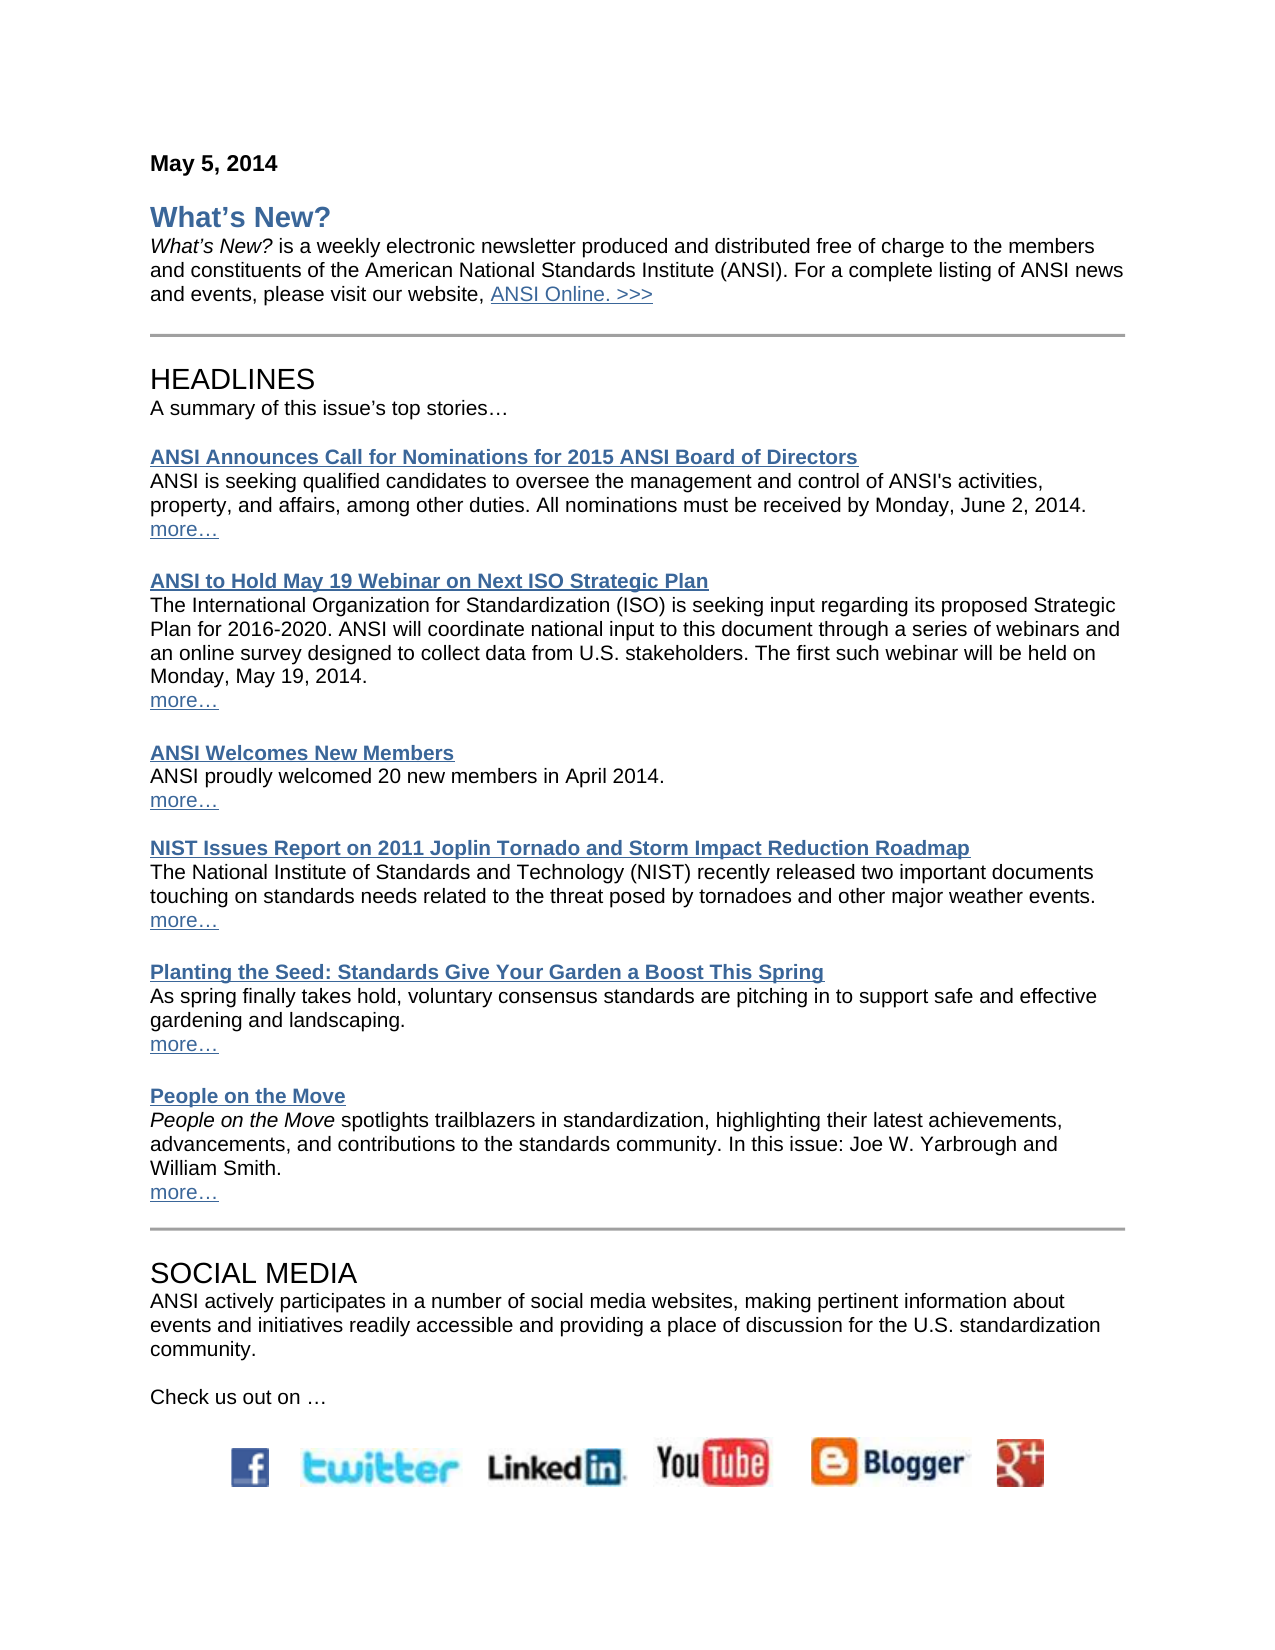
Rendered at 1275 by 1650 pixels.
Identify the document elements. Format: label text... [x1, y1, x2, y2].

text Check us out on … [150, 1385, 1125, 1409]
text ANSI proudly welcomed 20 new members in April 2014. [150, 764, 1125, 788]
text People on the Move spotlights trailblazers in standardization, highlighting their latest achievements, advancements, and contributions to the standards community. In this issue: Joe W. Yarbrough and William Smith. [150, 1108, 1125, 1180]
text May 5, 2014 [150, 150, 1125, 176]
text more… [150, 517, 1125, 541]
text The International Organization for Standardization (ISO) is seeking input regarding its proposed Strategic Plan for 2016-2020. ANSI will coordinate national input to this document through a series of webinars and an online survey designed to collect data from U.S. stakeholders. The first such webinar will be held on Monday, May 19, 2014. [150, 592, 1125, 688]
text People on the Move [150, 1084, 1125, 1108]
text What’s New? is a weekly electronic newsletter produced and distributed free of charge to the members and constituents of the American National Standards Institute (ANSI). For a complete listing of ANSI news and events, please visit our website, ANSI Online. >>> [150, 234, 1125, 306]
text SOCIAL MEDIA [150, 1256, 1125, 1289]
text ANSI Announces Call for Nominations for 2015 ANSI Board of Directors [150, 419, 1125, 469]
text more… [150, 688, 1125, 712]
text ANSI Welcomes New Members [150, 740, 1125, 764]
text HEADLINES [150, 362, 1125, 395]
text more… [150, 1032, 1125, 1056]
text ANSI is seeking qualified candidates to oversee the management and control of ANSI's activities, property, and affairs, among other duties. All nominations must be received by Monday, June 2, 2014. [150, 469, 1125, 517]
picture [653, 1437, 774, 1487]
text ANSI actively participates in a number of social media websites, making pertinent information about events and initiatives readily accessible and providing a place of discussion for the U.S. standardization community. [150, 1289, 1125, 1361]
picture [996, 1439, 1044, 1487]
text A summary of this issue’s top stories… [150, 395, 1125, 419]
picture [487, 1448, 629, 1487]
text more… [150, 788, 1125, 812]
text ANSI to Hold May 19 Webinar on Next ISO Strategic Plan [150, 568, 1125, 592]
picture [300, 1448, 463, 1487]
text NIST Issues Report on 2011 Joplin Tornado and Storm Impact Reduction Roadmap [150, 836, 1125, 860]
picture [811, 1437, 972, 1487]
picture [231, 1448, 269, 1487]
text As spring finally takes hold, voluntary consensus standards are pitching in to support safe and effective gardening and landscaping. [150, 984, 1125, 1032]
text more… [150, 1180, 1125, 1204]
text more… [150, 908, 1125, 932]
text The National Institute of Standards and Technology (NIST) recently released two important documents touching on standards needs related to the threat posed by tornadoes and other major weather events. [150, 860, 1125, 908]
text Planting the Seed: Standards Give Your Garden a Boost This Spring [150, 960, 1125, 984]
text What’s New? [150, 200, 1125, 234]
